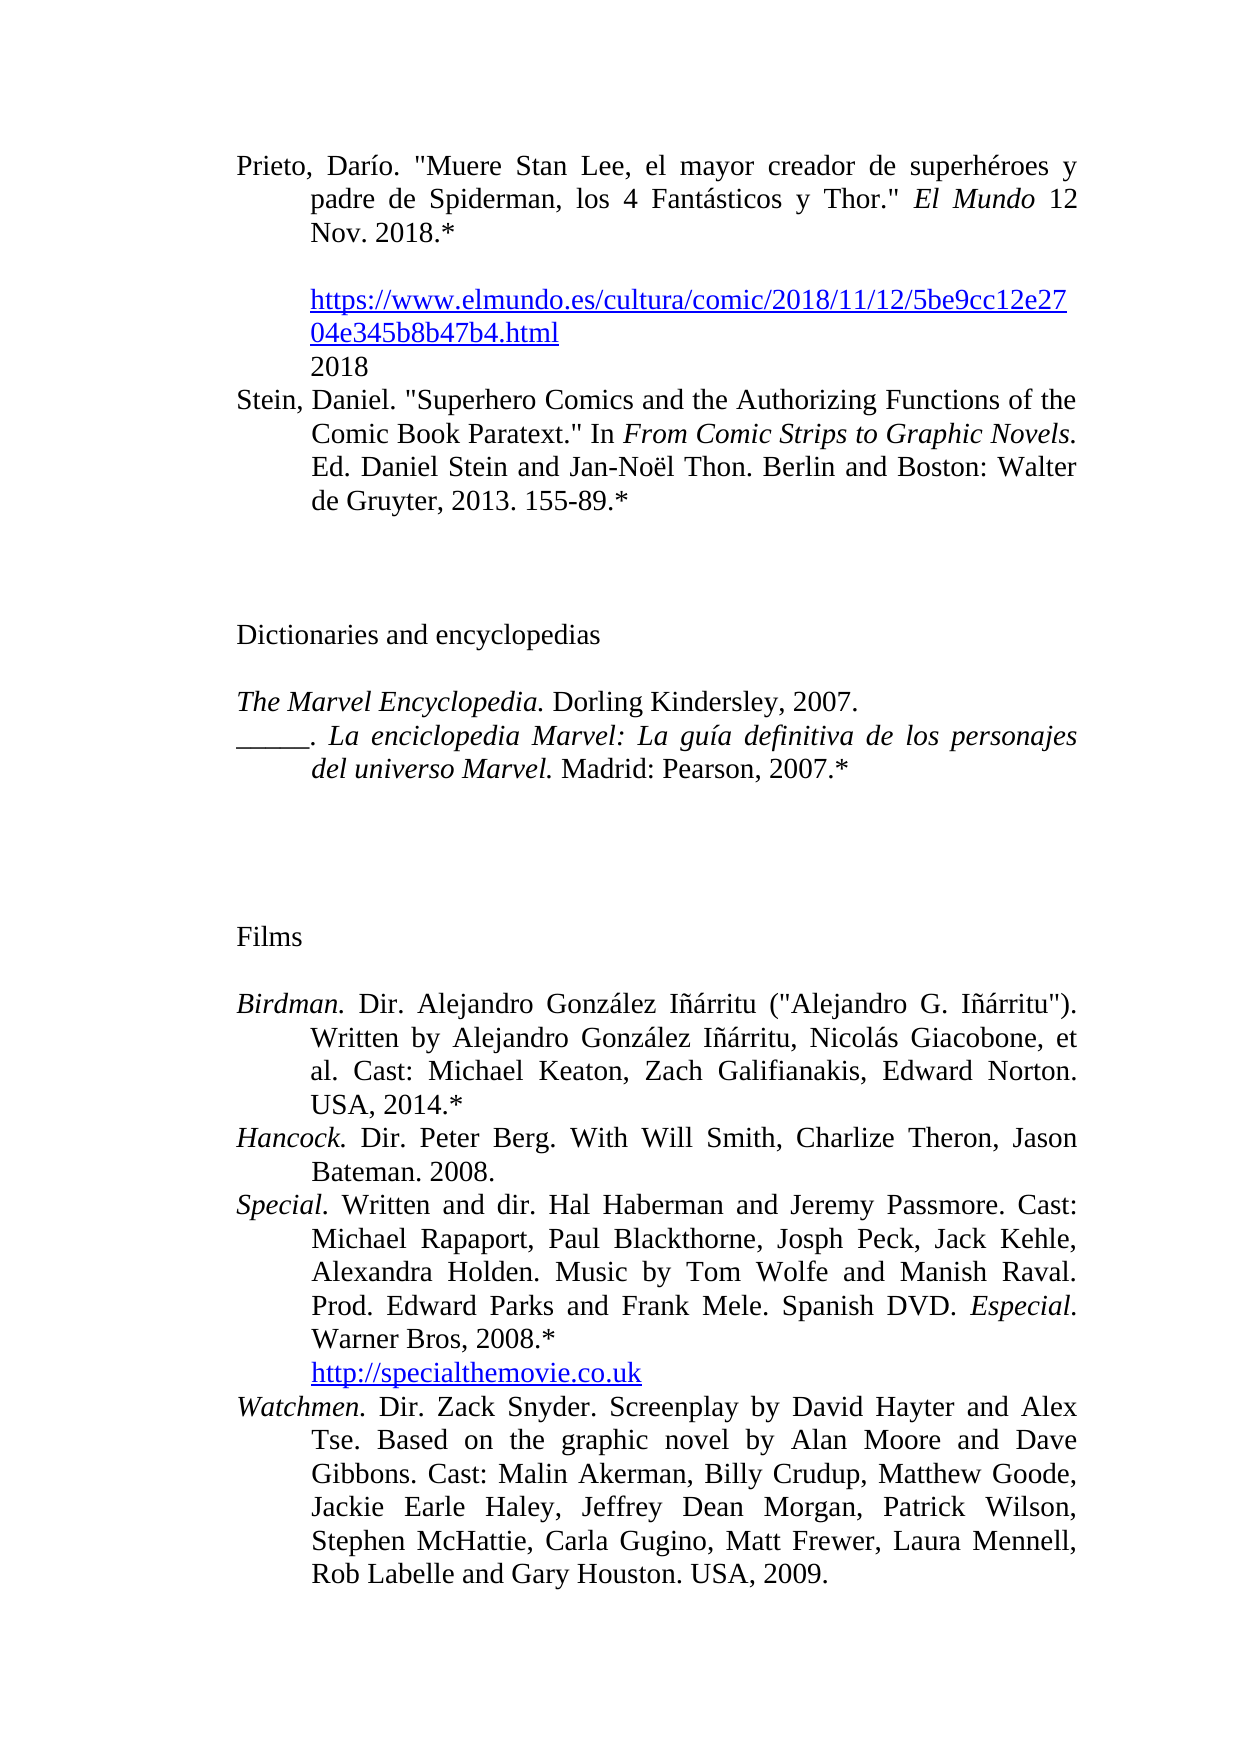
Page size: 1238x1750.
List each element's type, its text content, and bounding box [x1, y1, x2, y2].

text Watchmen. Dir. Zack Snyder. Screenplay by David Hayter and Alex Tse. Based on the graphic novel by Alan Moore and Dave Gibbons. Cast: Malin Akerman, Billy Crudup, Matthew Goode, Jackie Earle Haley, Jeffrey Dean Morgan, Patrick Wilson, Stephen McHattie, Carla Gugino, Matt Frewer, Laura Mennell, Rob Labelle and Gary Houston. USA, 2009. [236, 1389, 1078, 1590]
text Birdman. Dir. Alejandro González Iñárritu ("Alejandro G. Iñárritu"). Written by Alejandro González Iñárritu, Nicolás Giacobone, et al. Cast: Michael Keaton, Zach Galifianakis, Edward Norton. USA, 2014.* [236, 986, 1078, 1120]
text https://www.elmundo.es/cultura/comic/2018/11/12/5be9cc12e2704e345b8b47b4.html [236, 248, 1078, 349]
text Films [236, 919, 1078, 953]
text 2018 [236, 349, 1078, 382]
text Special. Written and dir. Hal Haberman and Jeremy Passmore. Cast: Michael Rapaport, Paul Blackthorne, Josph Peck, Jack Kehle, Alexandra Holden. Music by Tom Wolfe and Manish Raval. Prod. Edward Parks and Frank Mele. Spanish DVD. Especial. Warner Bros, 2008.* [236, 1187, 1078, 1355]
text _____. La enciclopedia Marvel: La guía definitiva de los personajes del universo Marvel. Madrid: Pearson, 2007.* [236, 718, 1078, 785]
text http://specialthemovie.co.uk [236, 1355, 1078, 1389]
text Hancock. Dir. Peter Berg. With Will Smith, Charlize Theron, Jason Bateman. 2008. [236, 1120, 1078, 1187]
text Stein, Daniel. "Superhero Comics and the Authorizing Functions of the Comic Book Paratext." In From Comic Strips to Graphic Novels. Ed. Daniel Stein and Jan-Noël Thon. Berlin and Boston: Walter de Gruyter, 2013. 155-89.* [236, 382, 1078, 517]
text Dictionaries and encyclopedias [236, 617, 1078, 651]
text Prieto, Darío. "Muere Stan Lee, el mayor creador de superhéroes y padre de Spiderman, los 4 Fantásticos y Thor." El Mundo 12 Nov. 2018.* [236, 148, 1078, 248]
text The Marvel Encyclopedia. Dorling Kindersley, 2007. [236, 684, 1078, 718]
